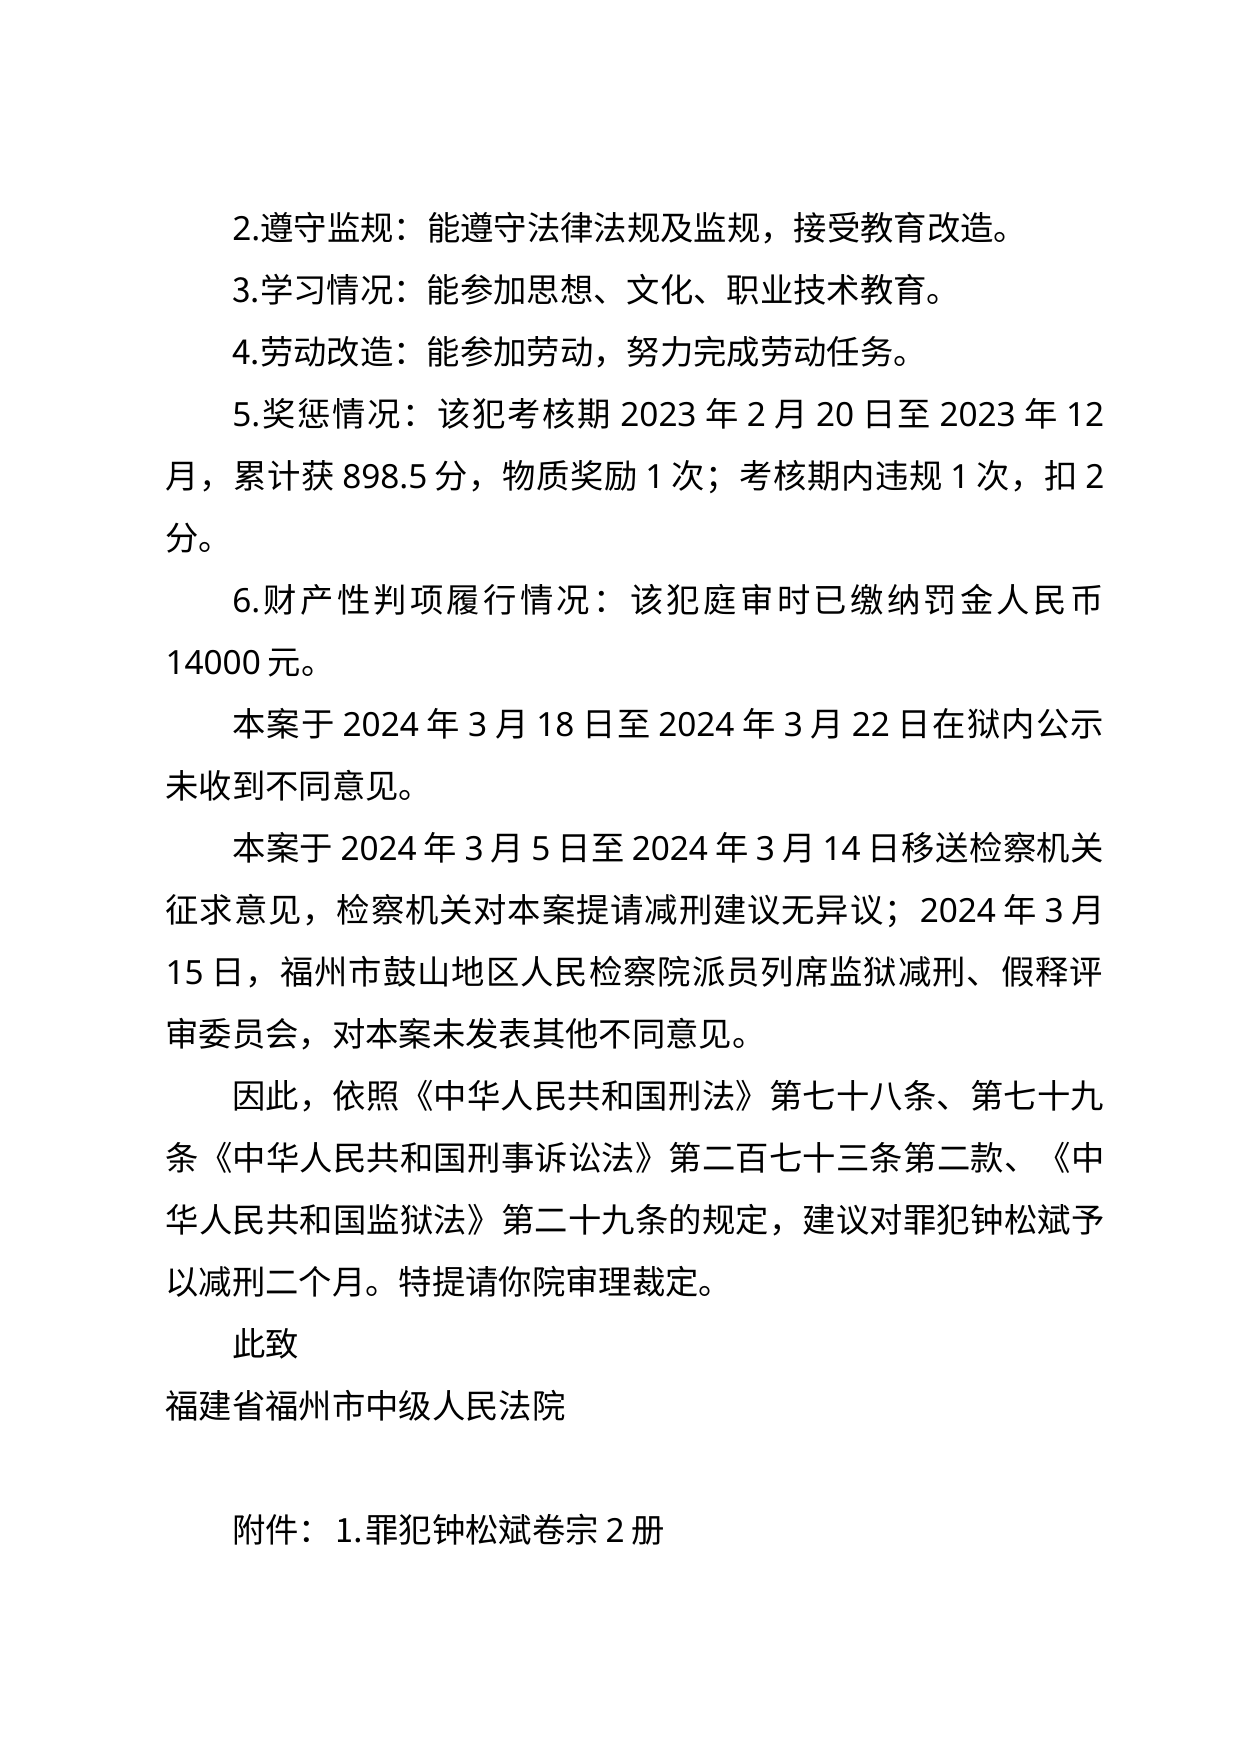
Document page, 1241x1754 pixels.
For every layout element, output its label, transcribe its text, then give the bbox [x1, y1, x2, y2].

text 2.遵守监规：能遵守法律法规及监规，接受教育改造。 [165, 195, 1104, 257]
text 附件：⒈罪犯钟松斌卷宗2册 [165, 1497, 1104, 1559]
text 此致 [165, 1311, 1109, 1373]
text 本案于2024年3月18日至2024年3月22日在狱内公示未收到不同意见。 [165, 691, 1104, 815]
text 4.劳动改造：能参加劳动，努力完成劳动任务。 [165, 319, 1104, 381]
text 本案于2024年3月5日至2024年3月14日移送检察机关征求意见，检察机关对本案提请减刑建议无异议；2024年3月15日，福州市鼓山地区人民检察院派员列席监狱减刑、假释评审委员会，对本案未发表其他不同意见。 [165, 815, 1104, 1063]
text 因此，依照《中华人民共和国刑法》第七十八条、第七十九条《中华人民共和国刑事诉讼法》第二百七十三条第二款、《中华人民共和国监狱法》第二十九条的规定，建议对罪犯钟松斌予以减刑二个月。特提请你院审理裁定。 [165, 1063, 1104, 1311]
text 6.财产性判项履行情况：该犯庭审时已缴纳罚金人民币14000元。 [165, 567, 1104, 691]
text 3.学习情况：能参加思想、文化、职业技术教育。 [232, 257, 1104, 319]
text 5.奖惩情况：该犯考核期2023年2月20日至2023年12月，累计获898.5分，物质奖励1次；考核期内违规1次，扣2分。 [165, 381, 1104, 567]
text 福建省福州市中级人民法院 [165, 1373, 1109, 1435]
